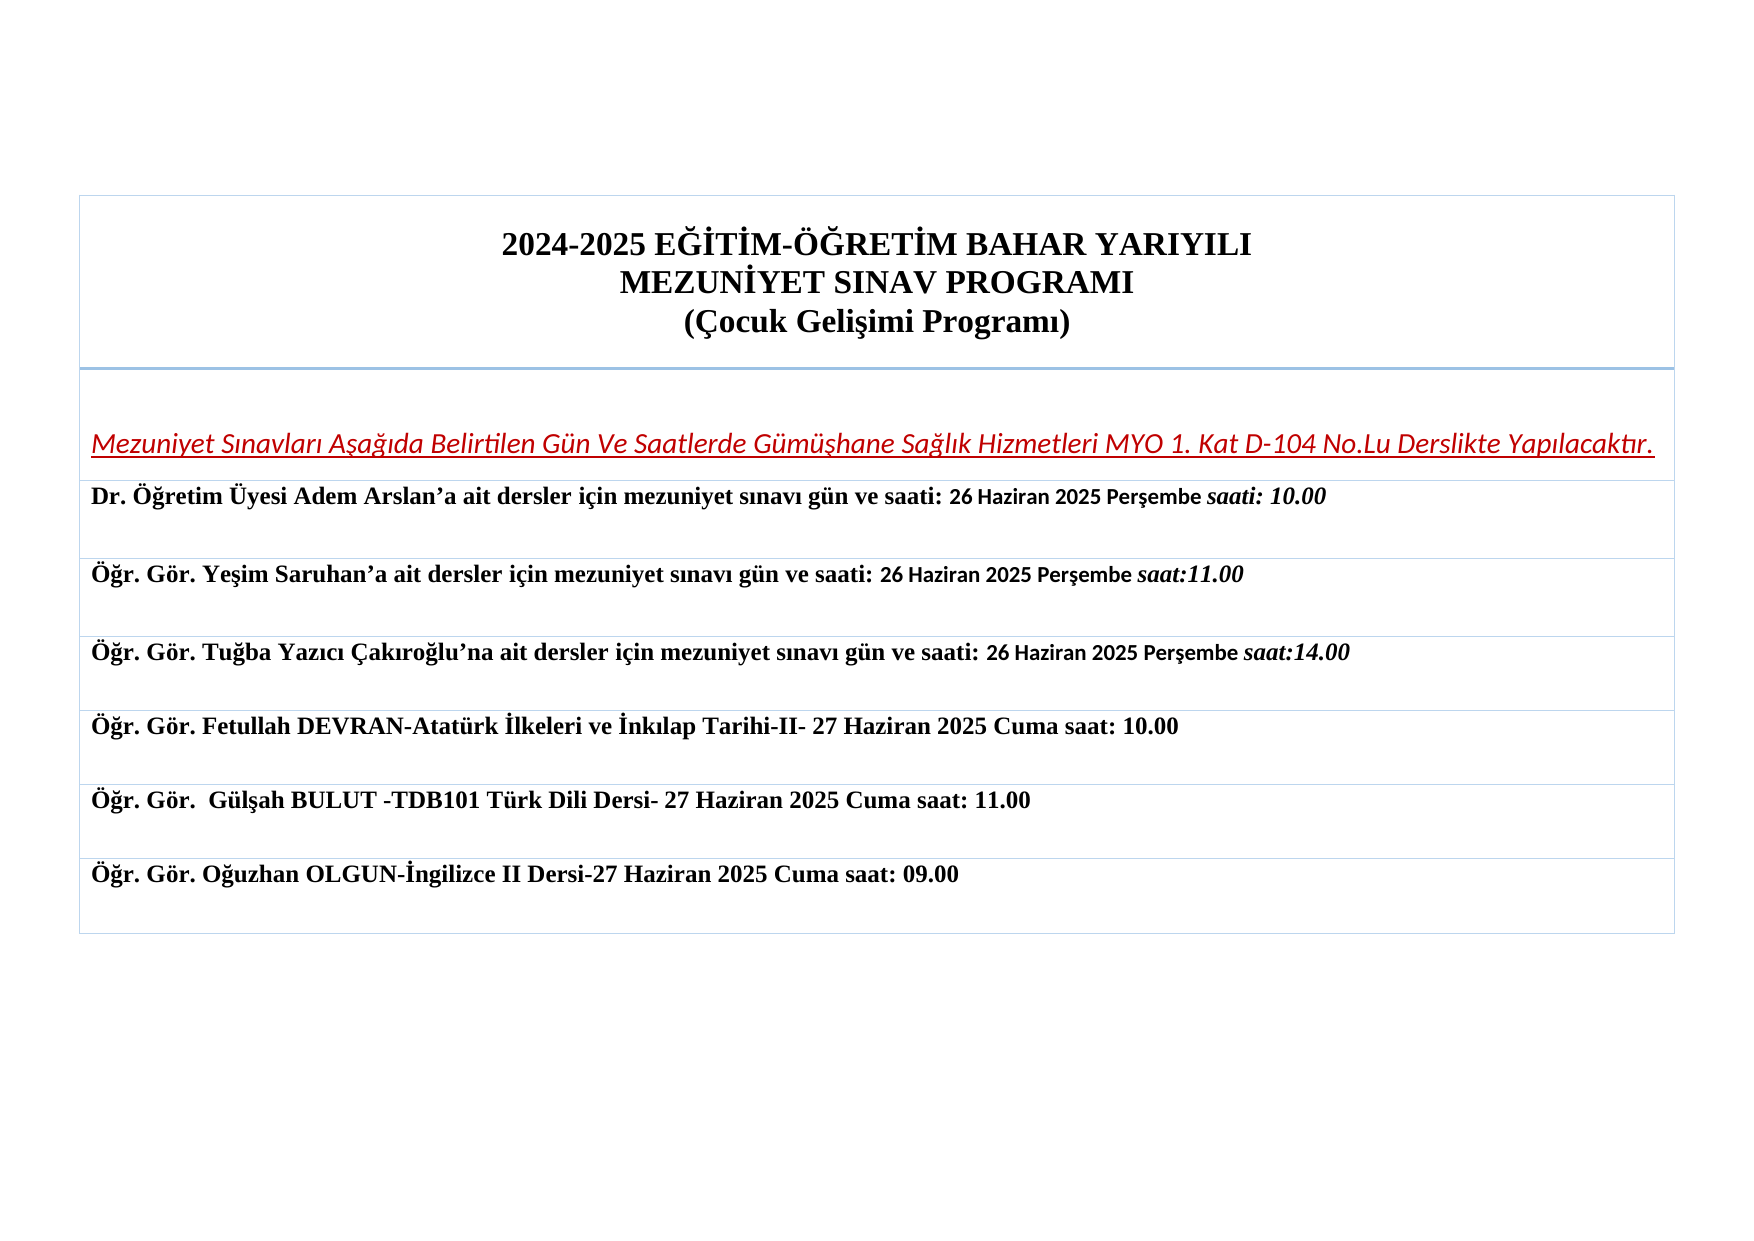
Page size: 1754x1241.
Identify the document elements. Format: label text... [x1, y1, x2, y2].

table_cell Öğr. Gör. Yeşim Saruhan’a ait dersler için mezuniyet sınavı gün ve saati: 26 Haziran 2025 Perşembe saat:11.00 [80, 559, 1674, 636]
table_cell Dr. Öğretim Üyesi Adem Arslan’a ait dersler için mezuniyet sınavı gün ve saati: 26 Haziran 2025 Perşembe saati: 10.00 [80, 481, 1674, 558]
table_cell Öğr. Gör. Gülşah BULUT -TDB101 Türk Dili Dersi- 27 Haziran 2025 Cuma saat: 11.00 [80, 785, 1674, 858]
table_cell Öğr. Gör. Oğuzhan OLGUN-İngilizce II Dersi-27 Haziran 2025 Cuma saat: 09.00 [80, 859, 1674, 933]
table_cell Öğr. Gör. Fetullah DEVRAN-Atatürk İlkeleri ve İnkılap Tarihi-II- 27 Haziran 2025 Cuma saat: 10.00 [80, 711, 1674, 784]
table_cell Öğr. Gör. Tuğba Yazıcı Çakıroğlu’na ait dersler için mezuniyet sınavı gün ve saati: 26 Haziran 2025 Perşembe saat:14.00 [80, 637, 1674, 710]
table_header 2024-2025 EĞİTİM-ÖĞRETİM BAHAR YARIYILI MEZUNİYET SINAV PROGRAMI (Çocuk Gelişimi Programı) [80, 196, 1674, 367]
table_cell Mezuniyet Sınavları Aşağıda Belirtilen Gün Ve Saatlerde Gümüşhane Sağlık Hizmetleri MYO 1. Kat D-104 No.Lu Derslikte Yapılacaktır. [80, 370, 1674, 480]
